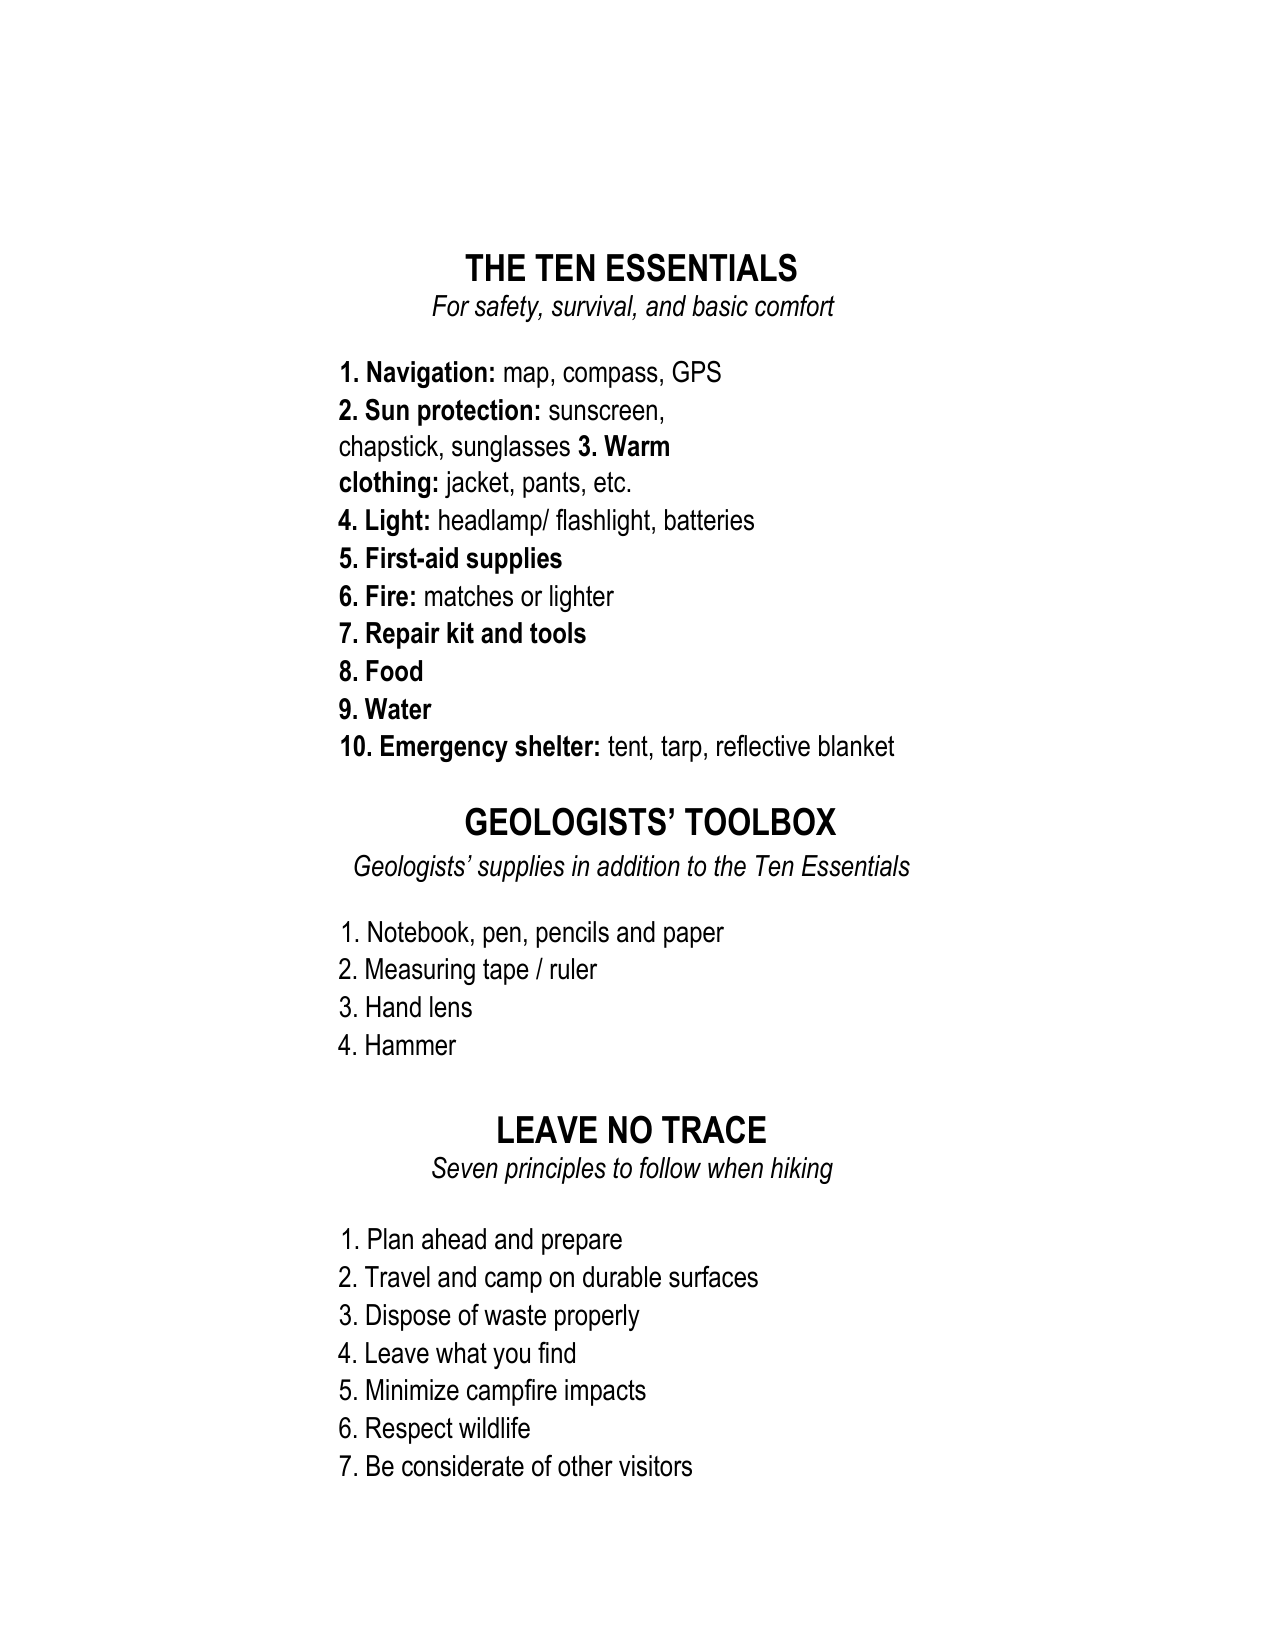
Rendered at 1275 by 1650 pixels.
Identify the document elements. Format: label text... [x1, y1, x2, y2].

text 3. Hand lens [338, 990, 1125, 1024]
text Seven principles to follow when hiking [150, 1151, 833, 1185]
text 1. Plan ahead and prepare [340, 1222, 1125, 1256]
text 5. Minimize campfire impacts [338, 1373, 1125, 1407]
text 5. First-aid supplies [338, 541, 1125, 574]
text 2. Travel and camp on durable surfaces [338, 1260, 1125, 1294]
text 7. Be considerate of other visitors [339, 1449, 1125, 1482]
text 10. Emergency shelter: tent, tarp, reflective blanket [339, 729, 1125, 763]
text 7. Repair kit and tools [338, 617, 1125, 650]
text 2. Measuring tape / ruler [338, 952, 1125, 986]
text 4. Light: headlamp/ flashlight, batteries [338, 503, 1125, 537]
text 1. Notebook, pen, pencils and paper [340, 915, 1125, 948]
text Geologists’ supplies in addition to the Ten Essentials [150, 849, 910, 882]
text 3. Dispose of waste properly [338, 1298, 1125, 1331]
text 8. Food [338, 654, 1125, 688]
text For safety, survival, and basic comfort [150, 289, 834, 322]
text THE TEN ESSENTIALS [150, 246, 798, 289]
text 4. Hammer [338, 1028, 1125, 1061]
text 1. Navigation: map, compass, GPS [339, 355, 1125, 389]
text GEOLOGISTS’ TOOLBOX [150, 800, 837, 843]
text 6. Respect wildlife [338, 1411, 1125, 1444]
text 6. Fire: matches or lighter [338, 579, 1125, 612]
text LEAVE NO TRACE [150, 1108, 767, 1151]
text 4. Leave what you find [338, 1336, 1125, 1369]
text 9. Water [338, 692, 1125, 725]
text 2. Sun protection: sunscreen, chapstick, sunglasses 3. Warm clothing: jacket, pants, etc. [338, 393, 772, 499]
